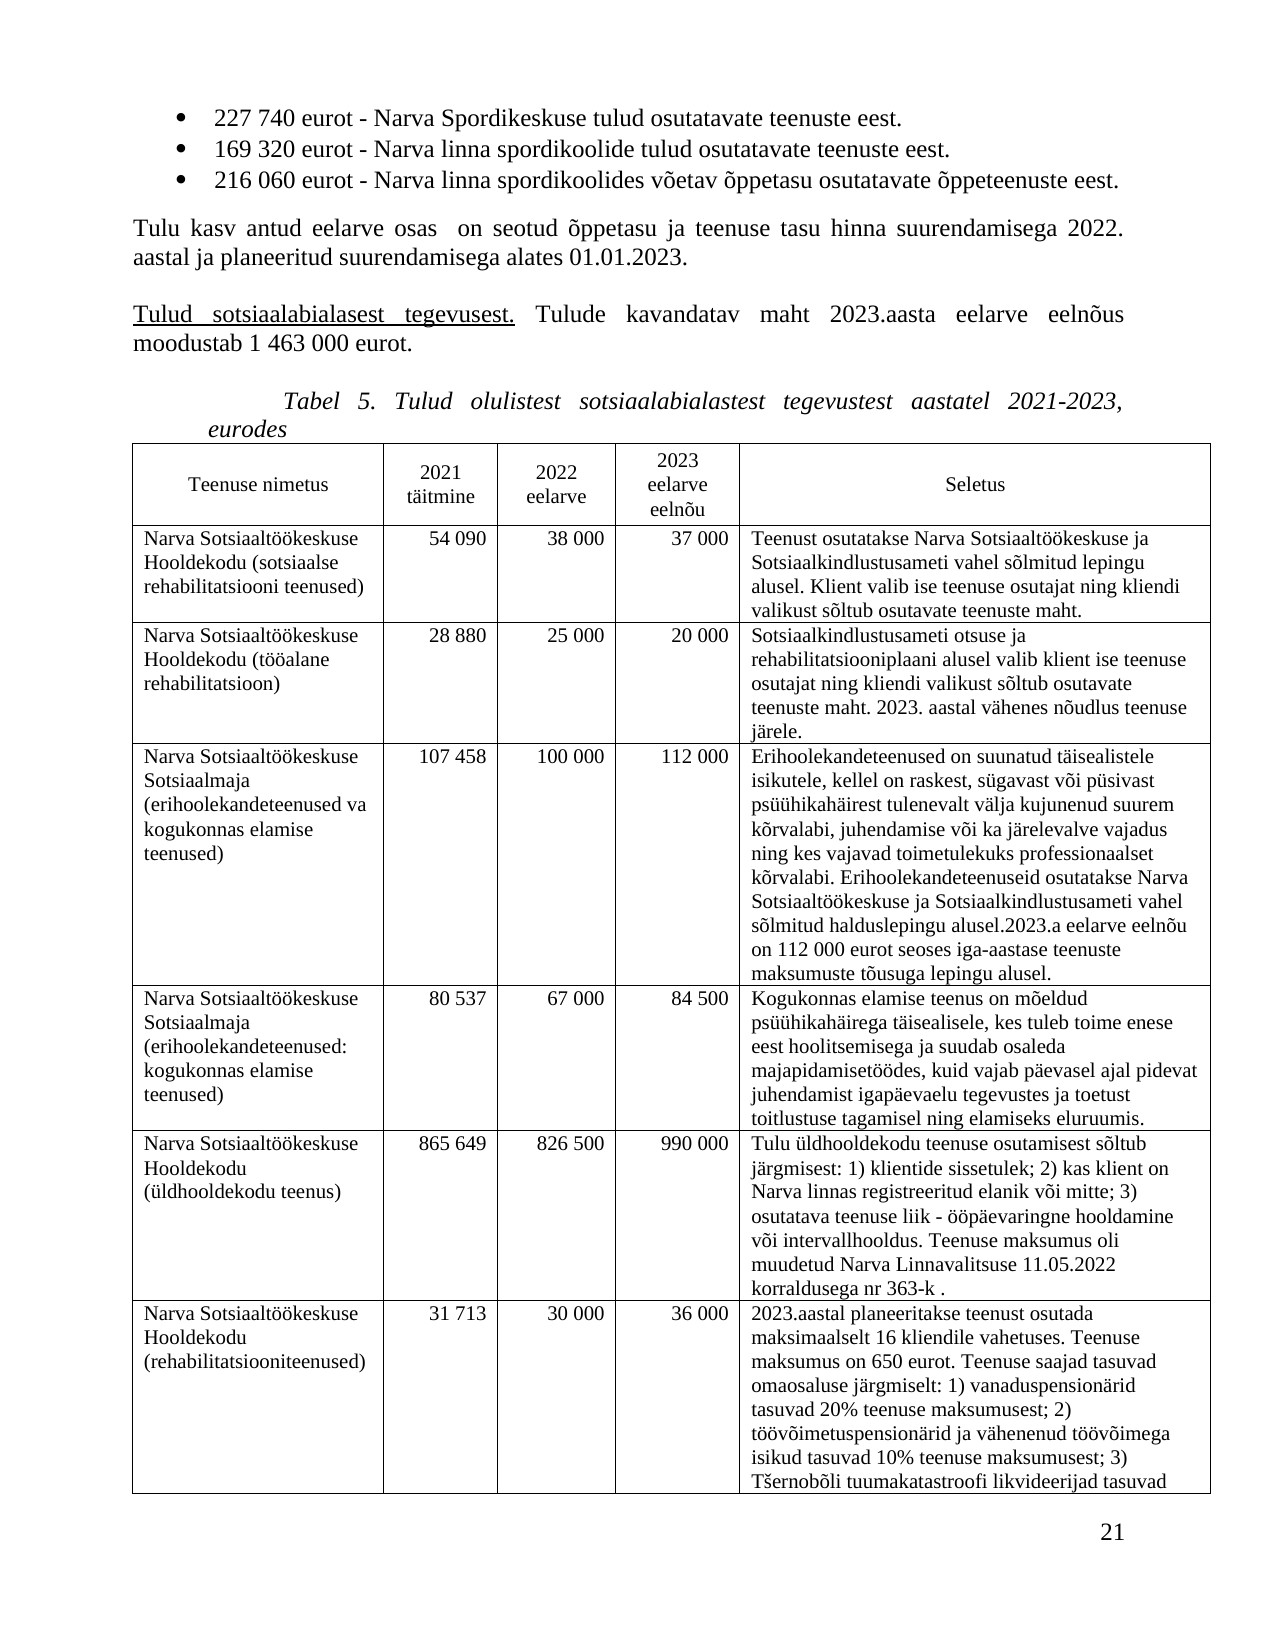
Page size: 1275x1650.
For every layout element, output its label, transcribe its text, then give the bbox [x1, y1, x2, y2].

table_cell 84 500 [616, 986, 739, 1130]
table_cell Narva Sotsiaaltöökeskuse Sotsiaalmaja (erihoolekandeteenused va kogukonnas elamise teenused) [133, 744, 383, 985]
table_cell 25 000 [498, 623, 615, 743]
table_cell 54 090 [384, 526, 497, 622]
table_cell 20 000 [616, 623, 739, 743]
table_header Seletus [740, 444, 1210, 524]
table_cell Erihoolekandeteenused on suunatud täisealistele isikutele, kellel on raskest, sügavast või püsivast psüühikahäirest tulenevalt välja kujunenud suurem kõrvalabi, juhendamise või ka järelevalve vajadus ning kes vajavad toimetulekuks professionaalset kõrvalabi. Erihoolekandeteenuseid osutatakse Narva Sotsiaaltöökeskuse ja Sotsiaalkindlustusameti vahel sõlmitud halduslepingu alusel.2023.a eelarve eelnõu on 112 000 eurot seoses iga-aastase teenuste maksumuste tõusuga lepingu alusel. [740, 744, 1210, 985]
table_header Teenuse nimetus [133, 444, 383, 524]
table_header 2021 täitmine [384, 444, 497, 524]
table_cell 826 500 [498, 1131, 615, 1300]
table_cell 31 713 [384, 1301, 497, 1493]
table_cell 990 000 [616, 1131, 739, 1300]
table_header 2023 eelarve eelnõu [616, 444, 739, 524]
table_cell Kogukonnas elamise teenus on mõeldud psüühikahäirega täisealisele, kes tuleb toime enese eest hoolitsemisega ja suudab osaleda majapidamisetöödes, kuid vajab päevasel ajal pidevat juhendamist igapäevaelu tegevustes ja toetust toitlustuse tagamisel ning elamiseks eluruumis. [740, 986, 1210, 1130]
table_cell 37 000 [616, 526, 739, 622]
list 216 060 eurot - Narva linna spordikoolides võetav õppetasu osutatavate õppeteenuste eest. [177, 166, 1125, 194]
table_cell Sotsiaalkindlustusameti otsuse ja rehabilitatsiooniplaani alusel valib klient ise teenuse osutajat ning kliendi valikust sõltub osutavate teenuste maht. 2023. aastal vähenes nõudlus teenuse järele. [740, 623, 1210, 743]
table_cell 38 000 [498, 526, 615, 622]
table_cell 28 880 [384, 623, 497, 743]
table_cell 80 537 [384, 986, 497, 1130]
table_cell 865 649 [384, 1131, 497, 1300]
text Tulud sotsiaalabialasest tegevusest. Tulude kavandatav maht 2023.aasta eelarve eelnõus moodustab 1 463 000 eurot. [133, 299, 1125, 357]
table_cell 112 000 [616, 744, 739, 985]
table_cell Narva Sotsiaaltöökeskuse Hooldekodu (tööalane rehabilitatsioon) [133, 623, 383, 743]
table_cell 107 458 [384, 744, 497, 985]
table_cell Narva Sotsiaaltöökeskuse Hooldekodu (üldhooldekodu teenus) [133, 1131, 383, 1300]
table_header 2022 eelarve [498, 444, 615, 524]
table_cell Narva Sotsiaaltöökeskuse Hooldekodu (sotsiaalse rehabilitatsiooni teenused) [133, 526, 383, 622]
list 169 320 eurot - Narva linna spordikoolide tulud osutatavate teenuste eest. [177, 134, 1125, 163]
table_cell 100 000 [498, 744, 615, 985]
table_cell Teenust osutatakse Narva Sotsiaaltöökeskuse ja Sotsiaalkindlustusameti vahel sõlmitud lepingu alusel. Klient valib ise teenuse osutajat ning kliendi valikust sõltub osutavate teenuste maht. [740, 526, 1210, 622]
text Tulu kasv antud eelarve osas on seotud õppetasu ja teenuse tasu hinna suurendamisega 2022. aastal ja planeeritud suurendamisega alates 01.01.2023. [133, 213, 1125, 271]
list 227 740 eurot - Narva Spordikeskuse tulud osutatavate teenuste eest. [177, 103, 1125, 132]
table_cell Tulu üldhooldekodu teenuse osutamisest sõltub järgmisest: 1) klientide sissetulek; 2) kas klient on Narva linnas registreeritud elanik või mitte; 3) osutatava teenuse liik - ööpäevaringne hooldamine või intervallhooldus. Teenuse maksumus oli muudetud Narva Linnavalitsuse 11.05.2022 korraldusega nr 363-k . [740, 1131, 1210, 1300]
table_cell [133, 1301, 383, 1493]
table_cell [740, 1301, 1210, 1493]
table_cell 67 000 [498, 986, 615, 1130]
table_cell 36 000 [616, 1301, 739, 1493]
table_cell 30 000 [498, 1301, 615, 1493]
table_cell Narva Sotsiaaltöökeskuse Sotsiaalmaja (erihoolekandeteenused: kogukonnas elamise teenused) [133, 986, 383, 1130]
text Tabel 5. Tulud olulistest sotsiaalabialastest tegevustest aastatel 2021-2023, eurodes [208, 386, 1125, 443]
